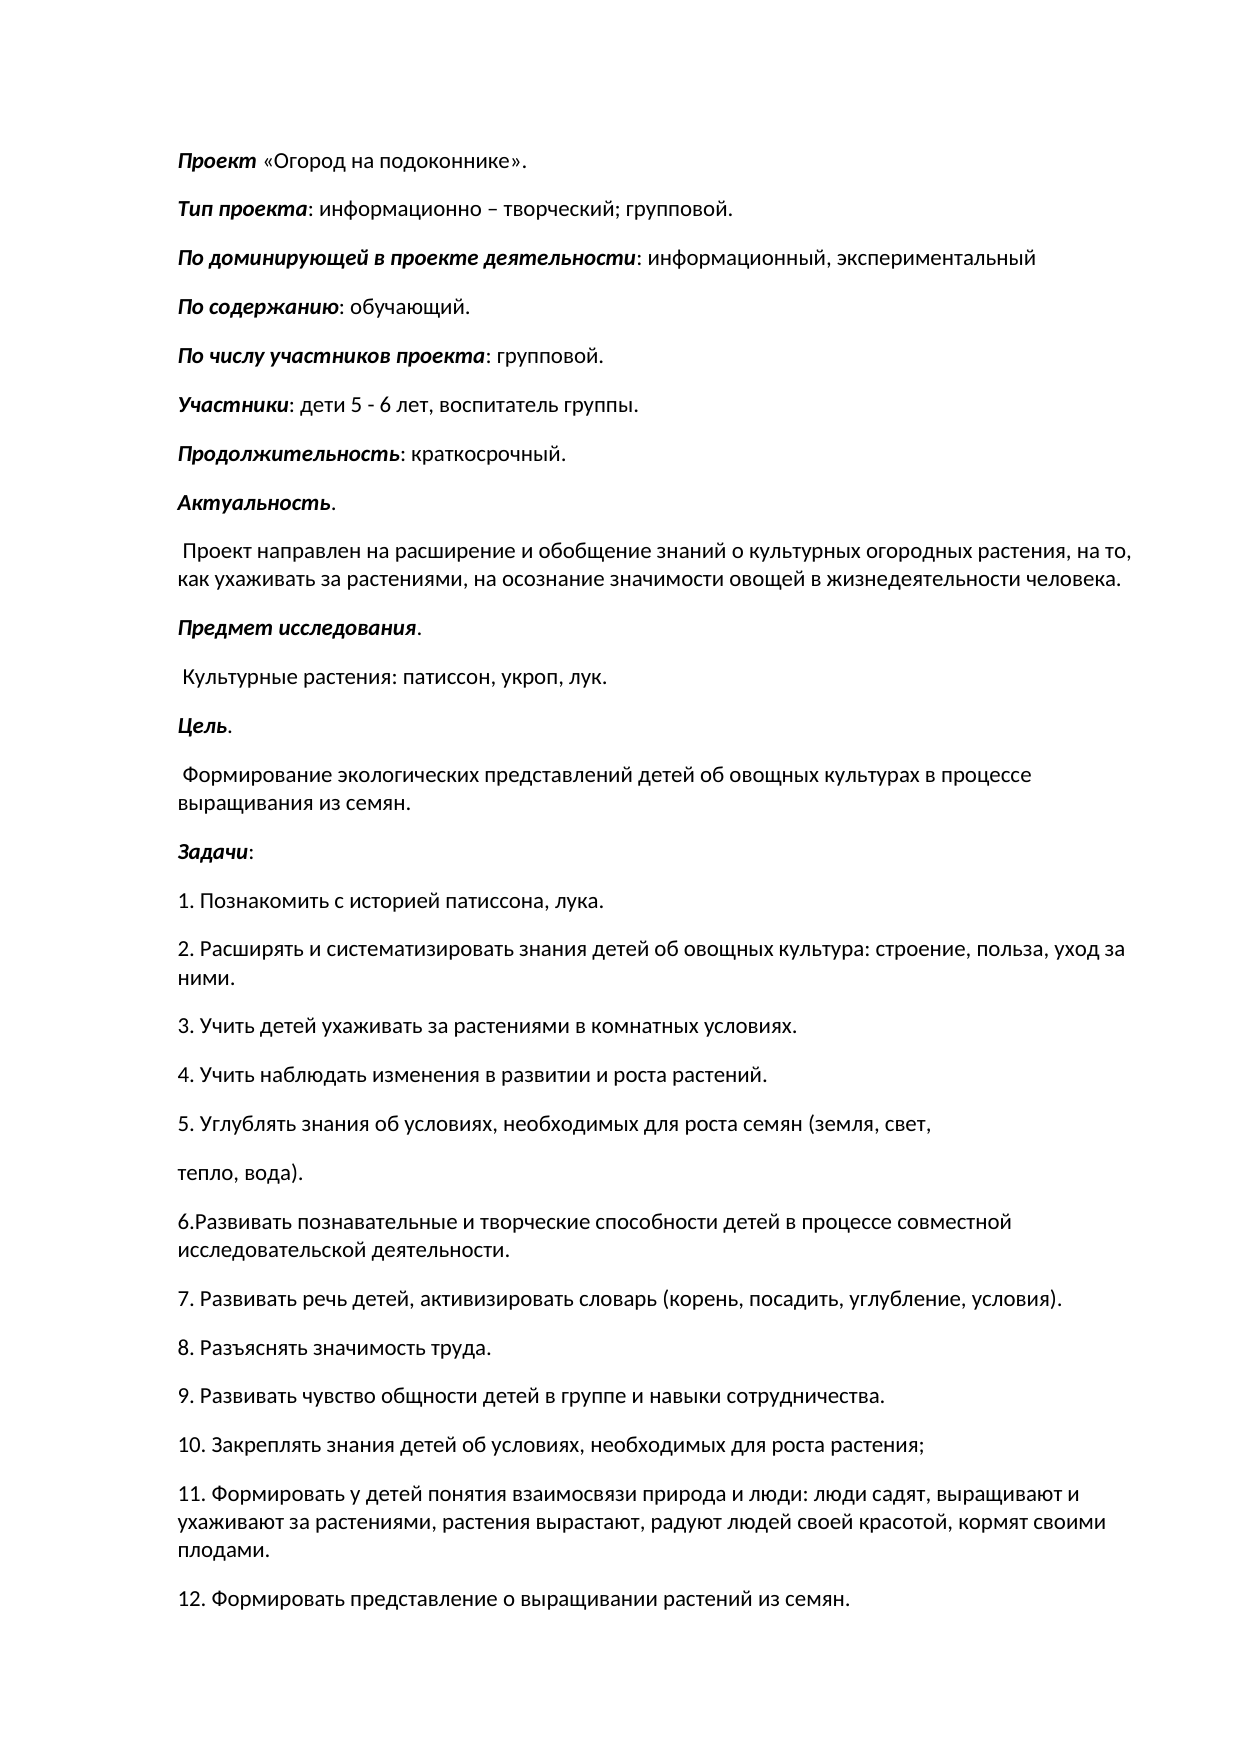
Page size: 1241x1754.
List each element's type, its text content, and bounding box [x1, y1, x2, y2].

text Актуальность. [177, 488, 1152, 516]
text Участники: дети 5 - 6 лет, воспитатель группы. [177, 390, 1152, 418]
text Задачи: [177, 837, 1152, 865]
text По доминирующей в проекте деятельности: информационный, экспериментальный [177, 243, 1152, 271]
text 12. Формировать представление о выращивании растений из семян. [177, 1584, 1152, 1612]
text 7. Развивать речь детей, активизировать словарь (корень, посадить, углубление, условия). [177, 1284, 1152, 1312]
text Цель. [177, 711, 1152, 739]
text Культурные растения: патиссон, укроп, лук. [177, 662, 1152, 690]
text 9. Развивать чувство общности детей в группе и навыки сотрудничества. [177, 1381, 1152, 1409]
text Предмет исследования. [177, 613, 1152, 641]
text Проект «Огород на подоконнике». [177, 118, 1152, 174]
text Продолжительность: краткосрочный. [177, 439, 1152, 467]
text Проект направлен на расширение и обобщение знаний о культурных огородных растения, на то, как ухаживать за растениями, на осознание значимости овощей в жизнедеятельности человека. [177, 537, 1152, 593]
text 4. Учить наблюдать изменения в развитии и роста растений. [177, 1060, 1152, 1088]
text 2. Расширять и систематизировать знания детей об овощных культура: строение, польза, уход за ними. [177, 934, 1152, 991]
text Формирование экологических представлений детей об овощных культурах в процессе выращивания из семян. [177, 760, 1152, 816]
text 8. Разъяснять значимость труда. [177, 1333, 1152, 1361]
text 3. Учить детей ухаживать за растениями в комнатных условиях. [177, 1011, 1152, 1039]
text Тип проекта: информационно – творческий; групповой. [177, 194, 1152, 223]
text По содержанию: обучающий. [177, 292, 1152, 320]
text 1. Познакомить с историей патиссона, лука. [177, 886, 1152, 914]
text 6.Развивать познавательные и творческие способности детей в процессе совместной исследовательской деятельности. [177, 1207, 1152, 1263]
text 11. Формировать у детей понятия взаимосвязи природа и люди: люди садят, выращивают и ухаживают за растениями, растения вырастают, радуют людей своей красотой, кормят своими плодами. [177, 1479, 1152, 1563]
text 5. Углублять знания об условиях, необходимых для роста семян (земля, свет, [177, 1109, 1152, 1137]
text По числу участников проекта: групповой. [177, 341, 1152, 369]
text тепло, вода). [177, 1158, 1152, 1186]
text 10. Закреплять знания детей об условиях, необходимых для роста растения; [177, 1430, 1152, 1458]
